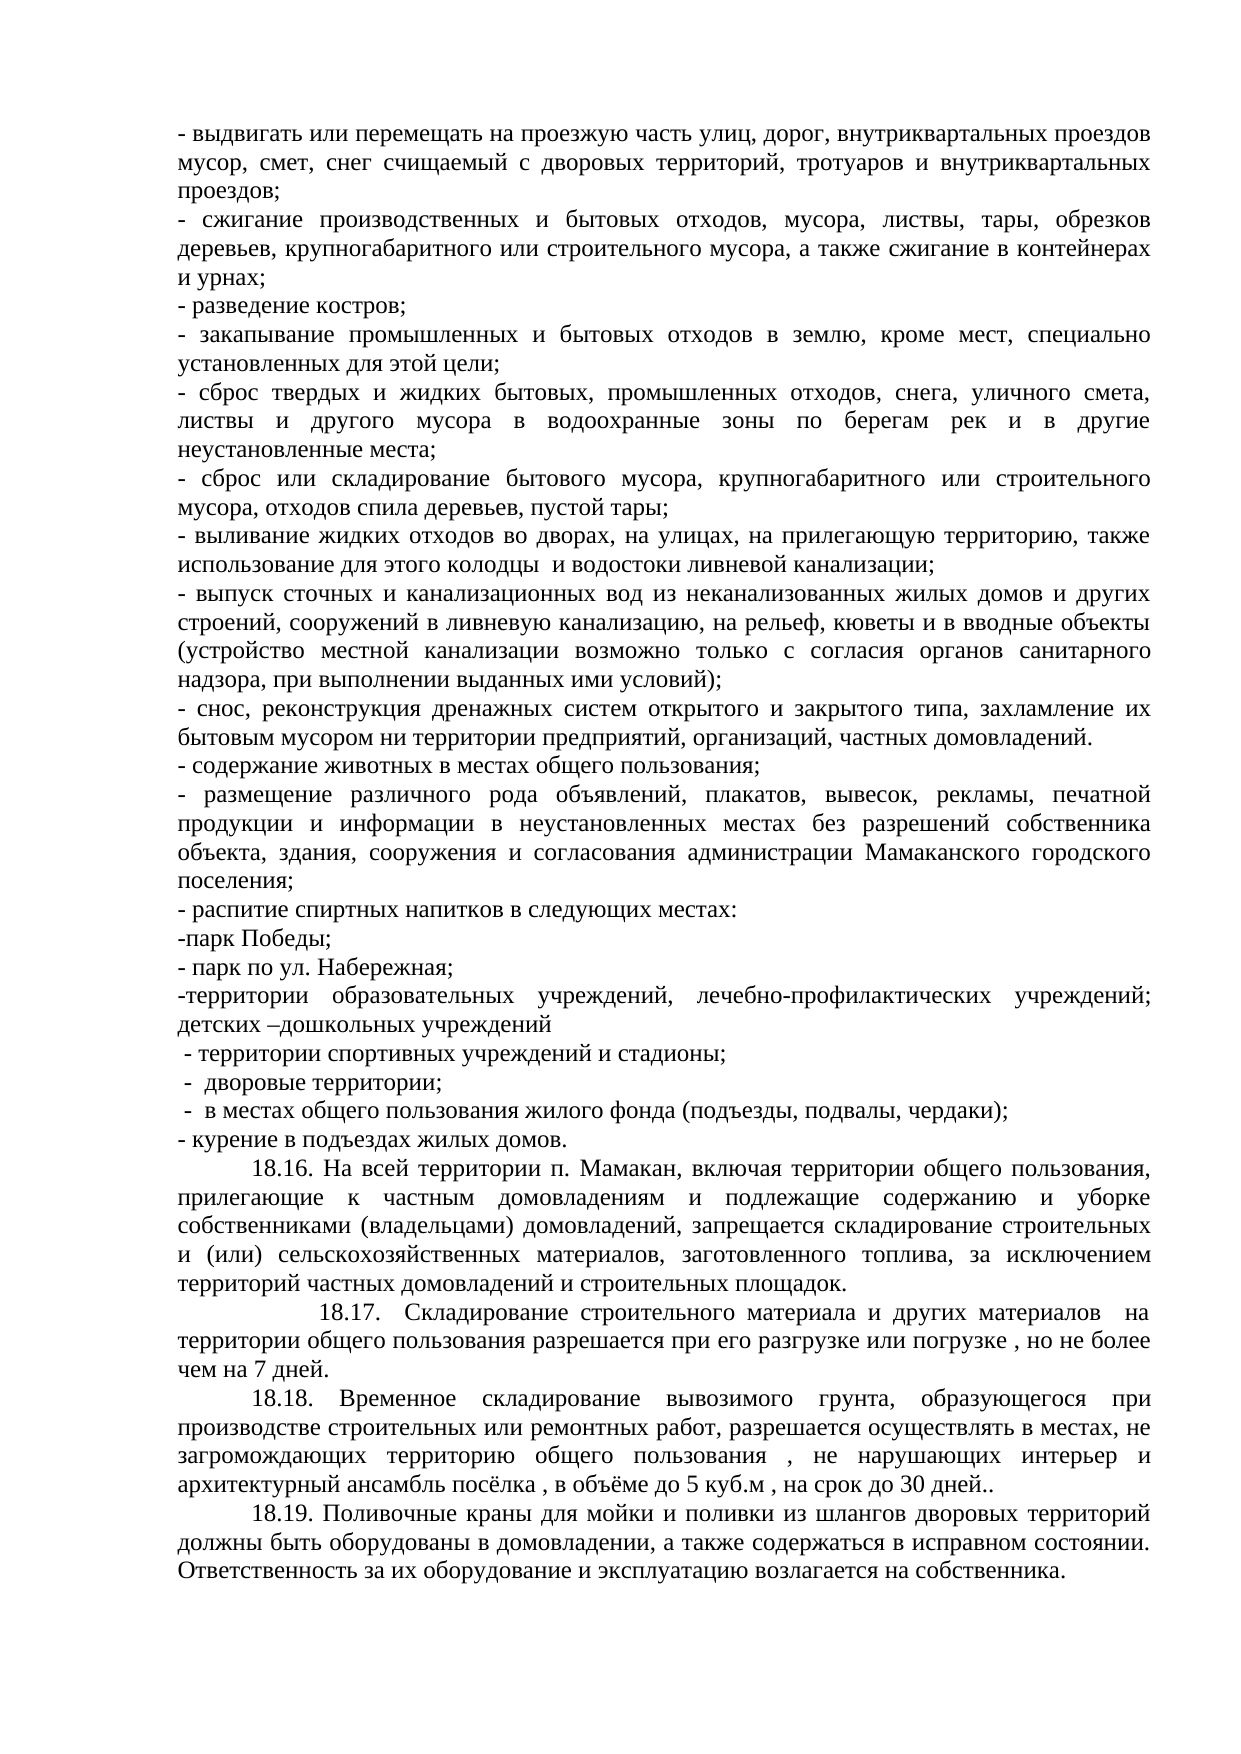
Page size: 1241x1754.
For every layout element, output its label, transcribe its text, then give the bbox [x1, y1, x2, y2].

text - закапывание промышленных и бытовых отходов в землю, кроме мест, специально установленных для этой цели; [177, 319, 1152, 377]
text - курение в подъездах жилых домов. [177, 1124, 1152, 1153]
text - содержание животных в местах общего пользования; [177, 751, 1152, 779]
text - в местах общего пользования жилого фонда (подъезды, подвалы, чердаки); [177, 1096, 1152, 1124]
text - дворовые территории; [177, 1067, 1152, 1096]
text - сброс или складирование бытового мусора, крупногабаритного или строительного мусора, отходов спила деревьев, пустой тары; [177, 463, 1152, 521]
text - снос, реконструкция дренажных систем открытого и закрытого типа, захламление их бытовым мусором ни территории предприятий, организаций, частных домовладений. [177, 693, 1152, 751]
text - территории спортивных учреждений и стадионы; [177, 1038, 1152, 1067]
text 18.17. Складирование строительного материала и других материалов на территории общего пользования разрешается при его разгрузке или погрузке , но не более чем на 7 дней. [177, 1297, 1152, 1383]
text - выдвигать или перемещать на проезжую часть улиц, дорог, внутриквартальных проездов мусор, смет, снег счищаемый с дворовых территорий, тротуаров и внутриквартальных проездов; [177, 118, 1152, 204]
text - распитие спиртных напитков в следующих местах: [177, 894, 1152, 923]
text -парк Победы; [177, 923, 1152, 952]
text -территории образовательных учреждений, лечебно-профилактических учреждений; детских –дошкольных учреждений [177, 981, 1152, 1038]
text - парк по ул. Набережная; [177, 952, 1152, 981]
text - разведение костров; [177, 291, 1152, 319]
text - выливание жидких отходов во дворах, на улицах, на прилегающую территорию, также использование для этого колодцы и водостоки ливневой канализации; [177, 521, 1152, 578]
text - размещение различного рода объявлений, плакатов, вывесок, рекламы, печатной продукции и информации в неустановленных местах без разрешений собственника объекта, здания, сооружения и согласования администрации Мамаканского городского поселения; [177, 779, 1152, 894]
text - выпуск сточных и канализационных вод из неканализованных жилых домов и других строений, сооружений в ливневую канализацию, на рельеф, кюветы и в вводные объекты (устройство местной канализации возможно только с согласия органов санитарного надзора, при выполнении выданных ими условий); [177, 578, 1152, 693]
text 18.18. Временное складирование вывозимого грунта, образующегося при производстве строительных или ремонтных работ, разрешается осуществлять в местах, не загромождающих территорию общего пользования , не нарушающих интерьер и архитектурный ансамбль посёлка , в объёме до 5 куб.м , на срок до 30 дней.. [177, 1383, 1152, 1498]
text 18.16. На всей территории п. Мамакан, включая территории общего пользования, прилегающие к частным домовладениям и подлежащие содержанию и уборке собственниками (владельцами) домовладений, запрещается складирование строительных и (или) сельскохозяйственных материалов, заготовленного топлива, за исключением территорий частных домовладений и строительных площадок. [177, 1153, 1152, 1297]
text - сжигание производственных и бытовых отходов, мусора, листвы, тары, обрезков деревьев, крупногабаритного или строительного мусора, а также сжигание в контейнерах и урнах; [177, 204, 1152, 291]
text - сброс твердых и жидких бытовых, промышленных отходов, снега, уличного смета, листвы и другого мусора в водоохранные зоны по берегам рек и в другие неустановленные места; [177, 377, 1152, 463]
text 18.19. Поливочные краны для мойки и поливки из шлангов дворовых территорий должны быть оборудованы в домовладении, а также содержаться в исправном состоянии. Ответственность за их оборудование и эксплуатацию возлагается на собственника. [177, 1498, 1152, 1584]
